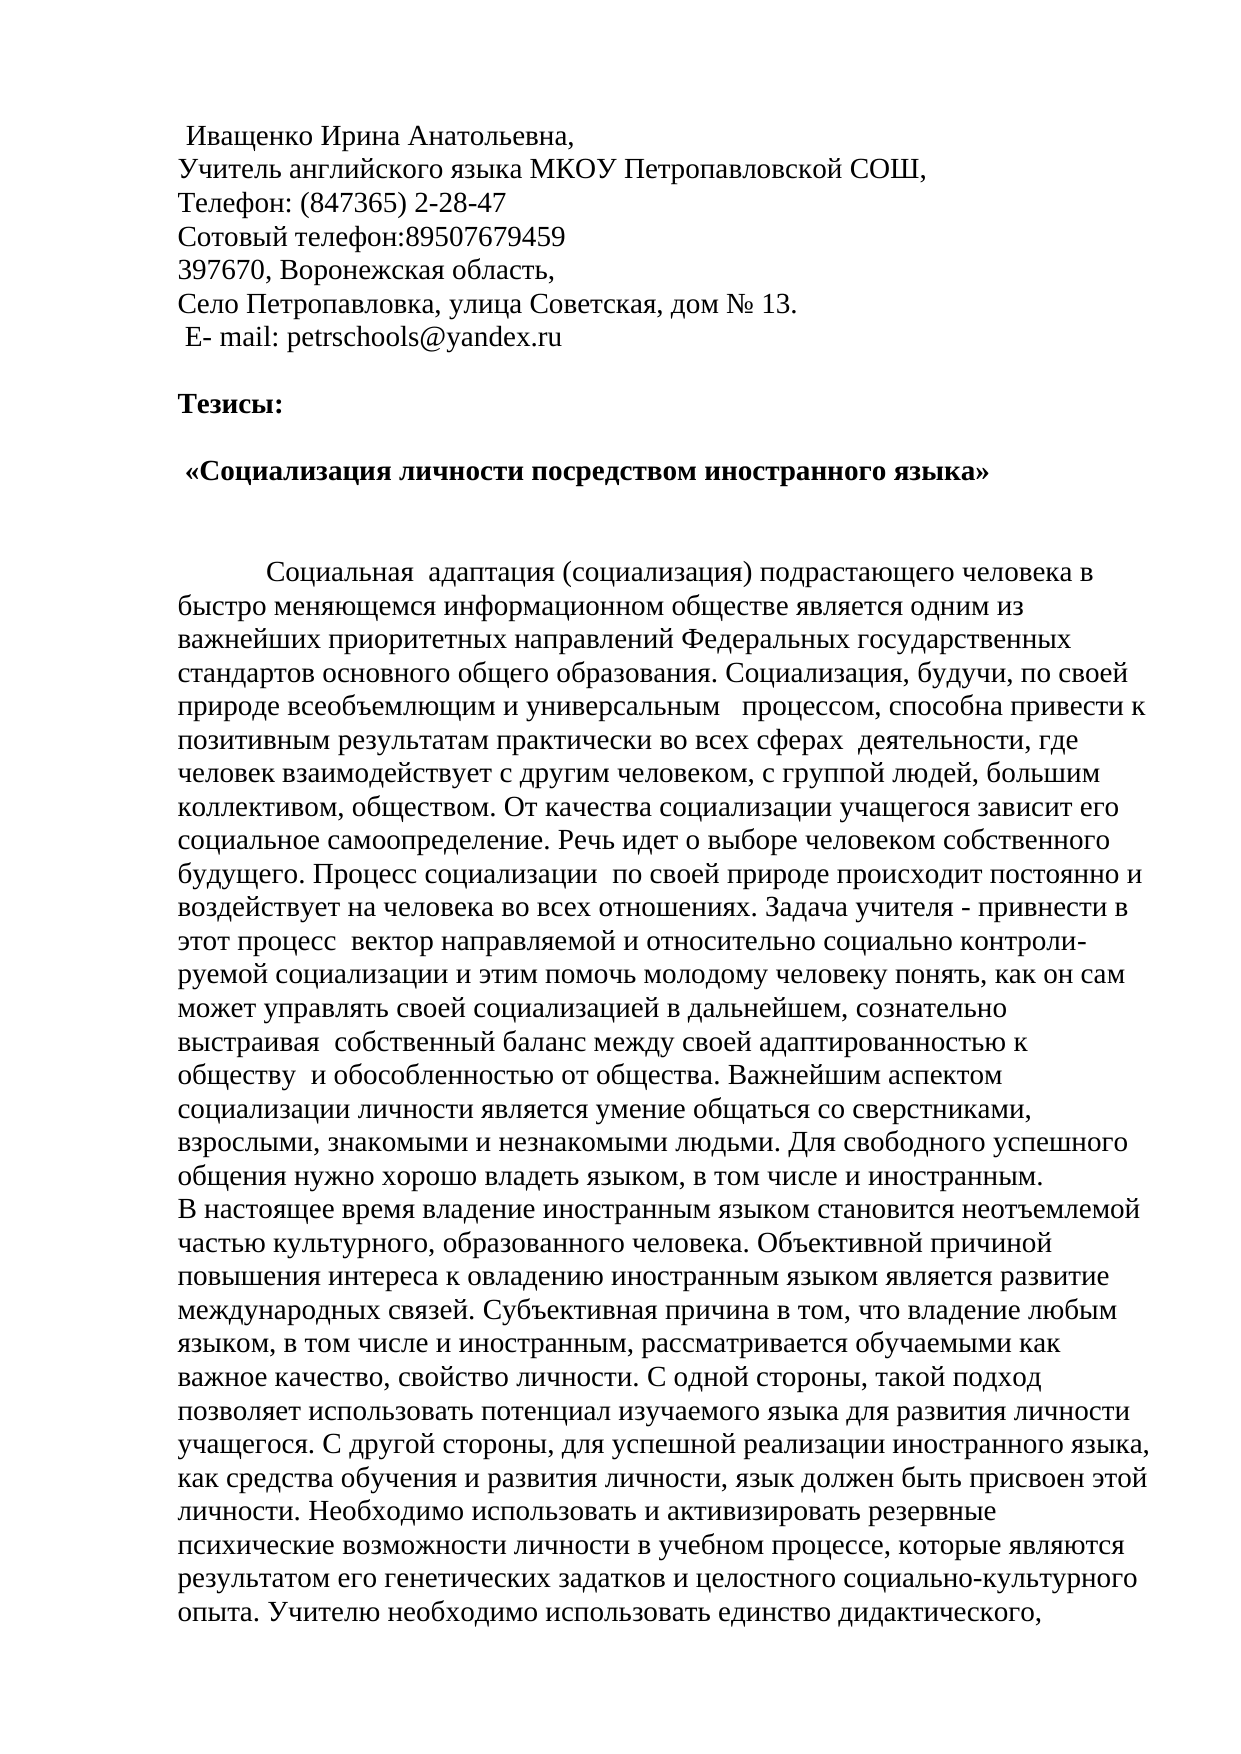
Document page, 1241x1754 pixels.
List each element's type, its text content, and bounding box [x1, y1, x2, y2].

text 397670, Воронежская область, [177, 252, 1152, 286]
text Телефон: (847365) 2-28-47 [177, 185, 1152, 219]
text Сотовый телефон:89507679459 [177, 219, 1152, 252]
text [177, 1191, 1152, 1627]
text «Социализация личности посредством иностранного языка» [177, 453, 1152, 487]
text Учитель английского языка МКОУ Петропавловской СОШ, [177, 152, 1152, 185]
text Село Петропавловка, улица Советская, дом № 13. [177, 286, 1152, 319]
text E- mail: petrschools@yandex.ru [177, 319, 1152, 353]
text Тезисы: [177, 386, 1152, 420]
text Иващенко Ирина Анатольевна, [177, 118, 1152, 152]
text Социальная адаптация (социализация) подрастающего человека в быстро меняющемся информационном обществе является одним из важнейших приоритетных направлений Федеральных государственных стандартов основного общего образования. Социализация, будучи, по своей природе всеобъемлющим и универсальным процессом, способна привести к позитивным результатам практически во всех сферах деятельности, где человек взаимодействует с другим человеком, с группой людей, большим коллективом, обществом. От качества социализации учащегося зависит его социальное самоопределение. Речь идет о выборе человеком собственного будущего. Процесс социализации по своей природе происходит постоянно и воздействует на человека во всех отношениях. Задача учителя - привнести в этот процесс вектор направляемой и относительно социально контролируемой социализации и этим помочь молодому человеку понять, как он сам может управлять своей социализацией в дальнейшем, сознательно выстраивая собственный баланс между своей адаптированностью к обществу и обособленностью от общества. Важнейшим аспектом социализации личности является умение общаться со сверстниками, взрослыми, знакомыми и незнакомыми людьми. Для свободного успешного общения нужно хорошо владеть языком, в том числе и иностранным. [177, 554, 1152, 1191]
